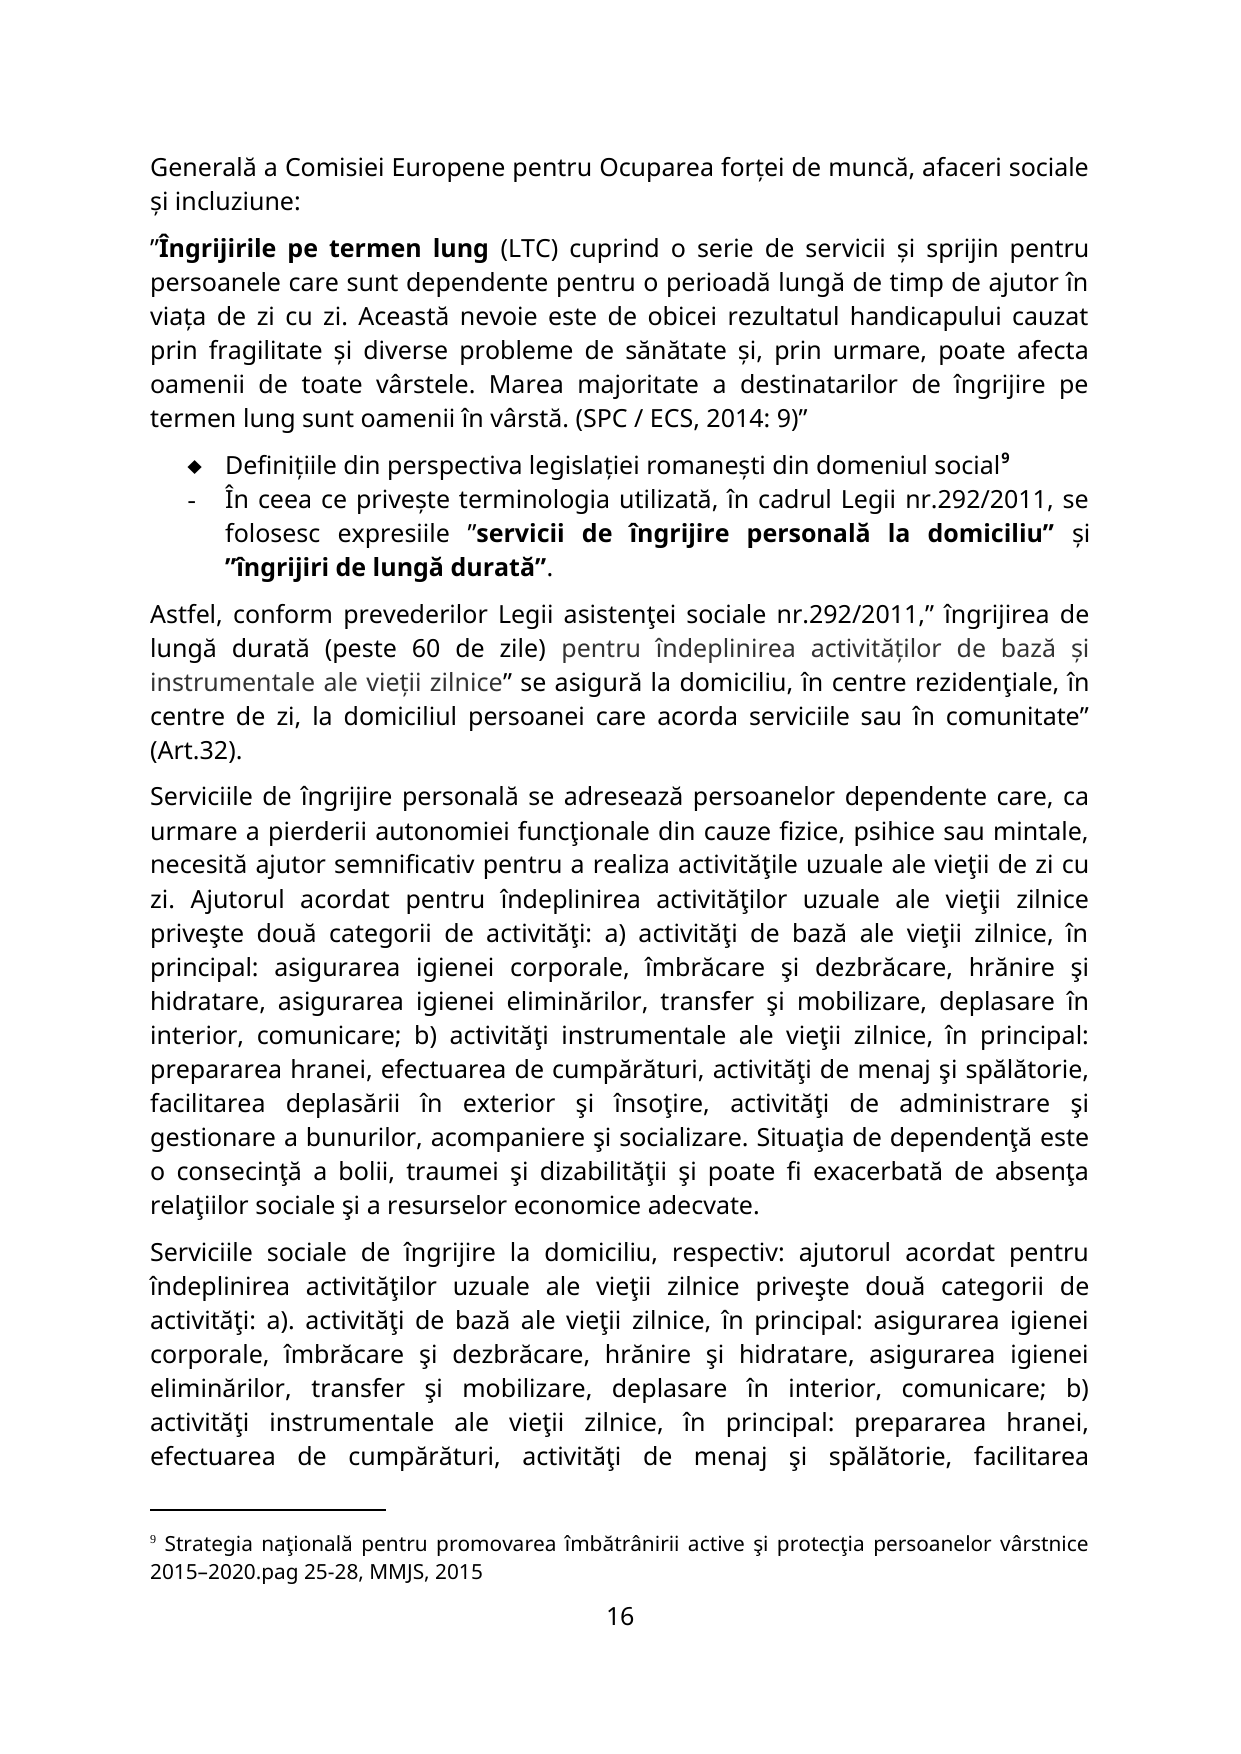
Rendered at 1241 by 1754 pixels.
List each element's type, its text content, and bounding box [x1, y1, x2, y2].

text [150, 1234, 1090, 1473]
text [150, 150, 1090, 218]
text Astfel, conform prevederilor Legii asistenţei sociale nr.292/2011,” îngrijirea de lungă durată (peste 60 de zile) pentru îndeplinirea activităților de bază și instrumentale ale vieții zilnice” se asigură la domiciliu, în centre rezidenţiale, în centre de zi, la domiciliul persoanei care acorda serviciile sau în comunitate” (Art.32). [150, 596, 1090, 767]
text ”Îngrijirile pe termen lung (LTC) cuprind o serie de servicii și sprijin pentru persoanele care sunt dependente pentru o perioadă lungă de timp de ajutor în viața de zi cu zi. Această nevoie este de obicei rezultatul handicapului cauzat prin fragilitate și diverse probleme de sănătate și, prin urmare, poate afecta oamenii de toate vârstele. Marea majoritate a destinatarilor de îngrijire pe termen lung sunt oamenii în vârstă. (SPC / ECS, 2014: 9)” [150, 231, 1090, 435]
list În ceea ce privește terminologia utilizată, în cadrul Legii nr.292/2011, se folosesc expresiile ”servicii de îngrijire personală la domiciliu” și ”îngrijiri de lungă durată”. [187, 482, 1090, 584]
text Serviciile de îngrijire personală se adresează persoanelor dependente care, ca urmare a pierderii autonomiei funcţionale din cauze fizice, psihice sau mintale, necesită ajutor semnificativ pentru a realiza activităţile uzuale ale vieţii de zi cu zi. Ajutorul acordat pentru îndeplinirea activităţilor uzuale ale vieţii zilnice priveşte două categorii de activităţi: a) activităţi de bază ale vieţii zilnice, în principal: asigurarea igienei corporale, îmbrăcare şi dezbrăcare, hrănire şi hidratare, asigurarea igienei eliminărilor, transfer şi mobilizare, deplasare în interior, comunicare; b) activităţi instrumentale ale vieţii zilnice, în principal: prepararea hranei, efectuarea de cumpărături, activităţi de menaj şi spălătorie, facilitarea deplasării în exterior şi însoţire, activităţi de administrare şi gestionare a bunurilor, acompaniere şi socializare. Situaţia de dependenţă este o consecinţă a bolii, traumei şi dizabilităţii şi poate fi exacerbată de absenţa relaţiilor sociale şi a resurselor economice adecvate. [150, 779, 1090, 1222]
list Definițiile din perspectiva legislației romanești din domeniul social [187, 447, 1090, 482]
